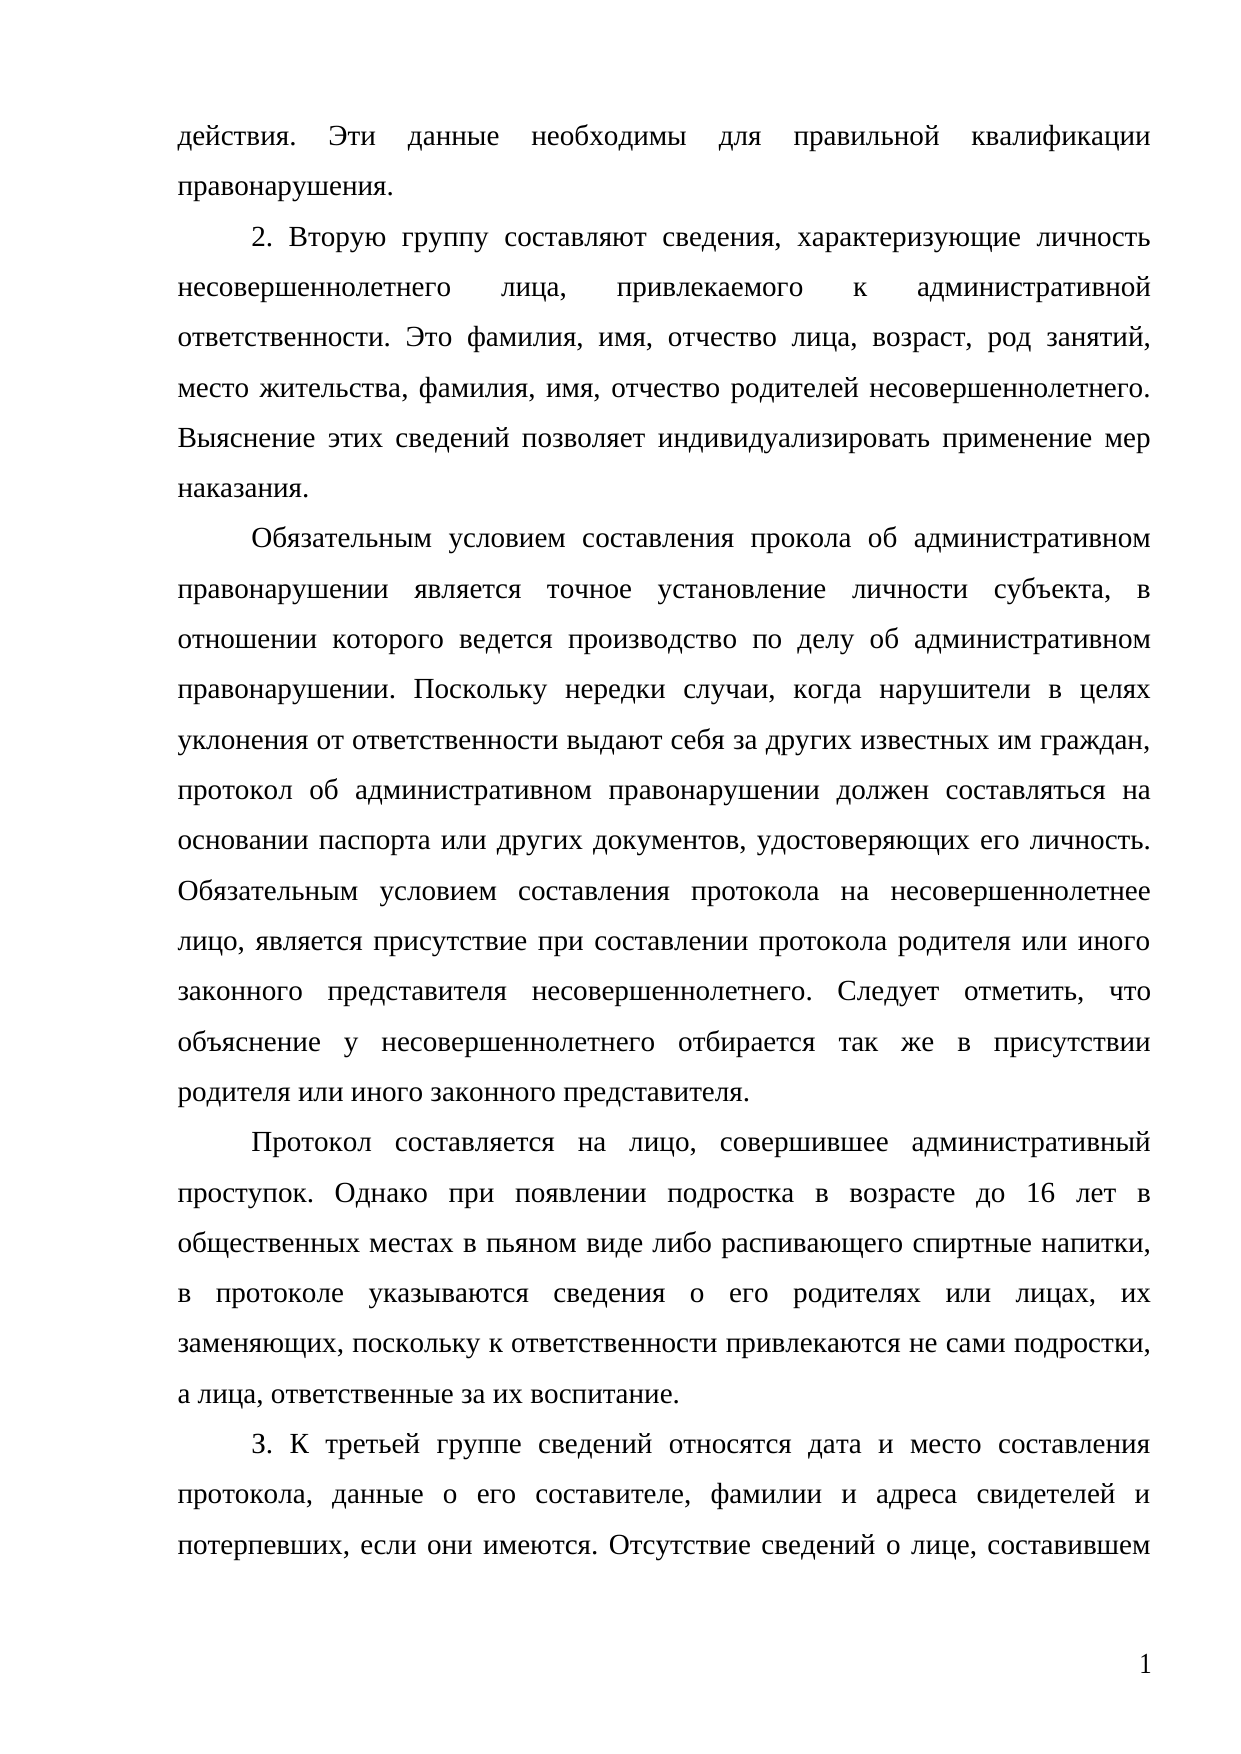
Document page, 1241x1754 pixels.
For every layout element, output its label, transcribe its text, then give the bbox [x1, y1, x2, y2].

text 2. Вторую группу составляют сведения, характеризующие личность несовершеннолетнего лица, привлекаемого к административной ответственности. Это фамилия, имя, отчество лица, возраст, род занятий, место жительства, фамилия, имя, отчество родителей несовершеннолетнего. Выяснение этих сведений позволяет индивидуализировать применение мер наказания. [177, 219, 1152, 504]
text Протокол составляется на лицо, совершившее административный проступок. Однако при появлении подростка в возрасте до 16 лет в общественных местах в пьяном виде либо распивающего спиртные напитки, в протоколе указываются сведения о его родителях или лицах, их заменяющих, поскольку к ответственности привлекаются не сами подростки, а лица, ответственные за их воспитание. [177, 1124, 1152, 1409]
text Обязательным условием составления прокола об административном правонарушении является точное установление личности субъекта, в отношении которого ведется производство по делу об административном правонарушении. Поскольку нередки случаи, когда нарушители в целях уклонения от ответственности выдают себя за других известных им граждан, протокол об административном правонарушении должен составляться на основании паспорта или других документов, удостоверяющих его личность. Обязательным условием составления протокола на несовершеннолетнее лицо, является присутствие при составлении протокола родителя или иного законного представителя несовершеннолетнего. Следует отметить, что объяснение у несовершеннолетнего отбирается так же в присутствии родителя или иного законного представителя. [177, 521, 1152, 1108]
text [177, 1426, 1152, 1560]
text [177, 118, 1152, 202]
